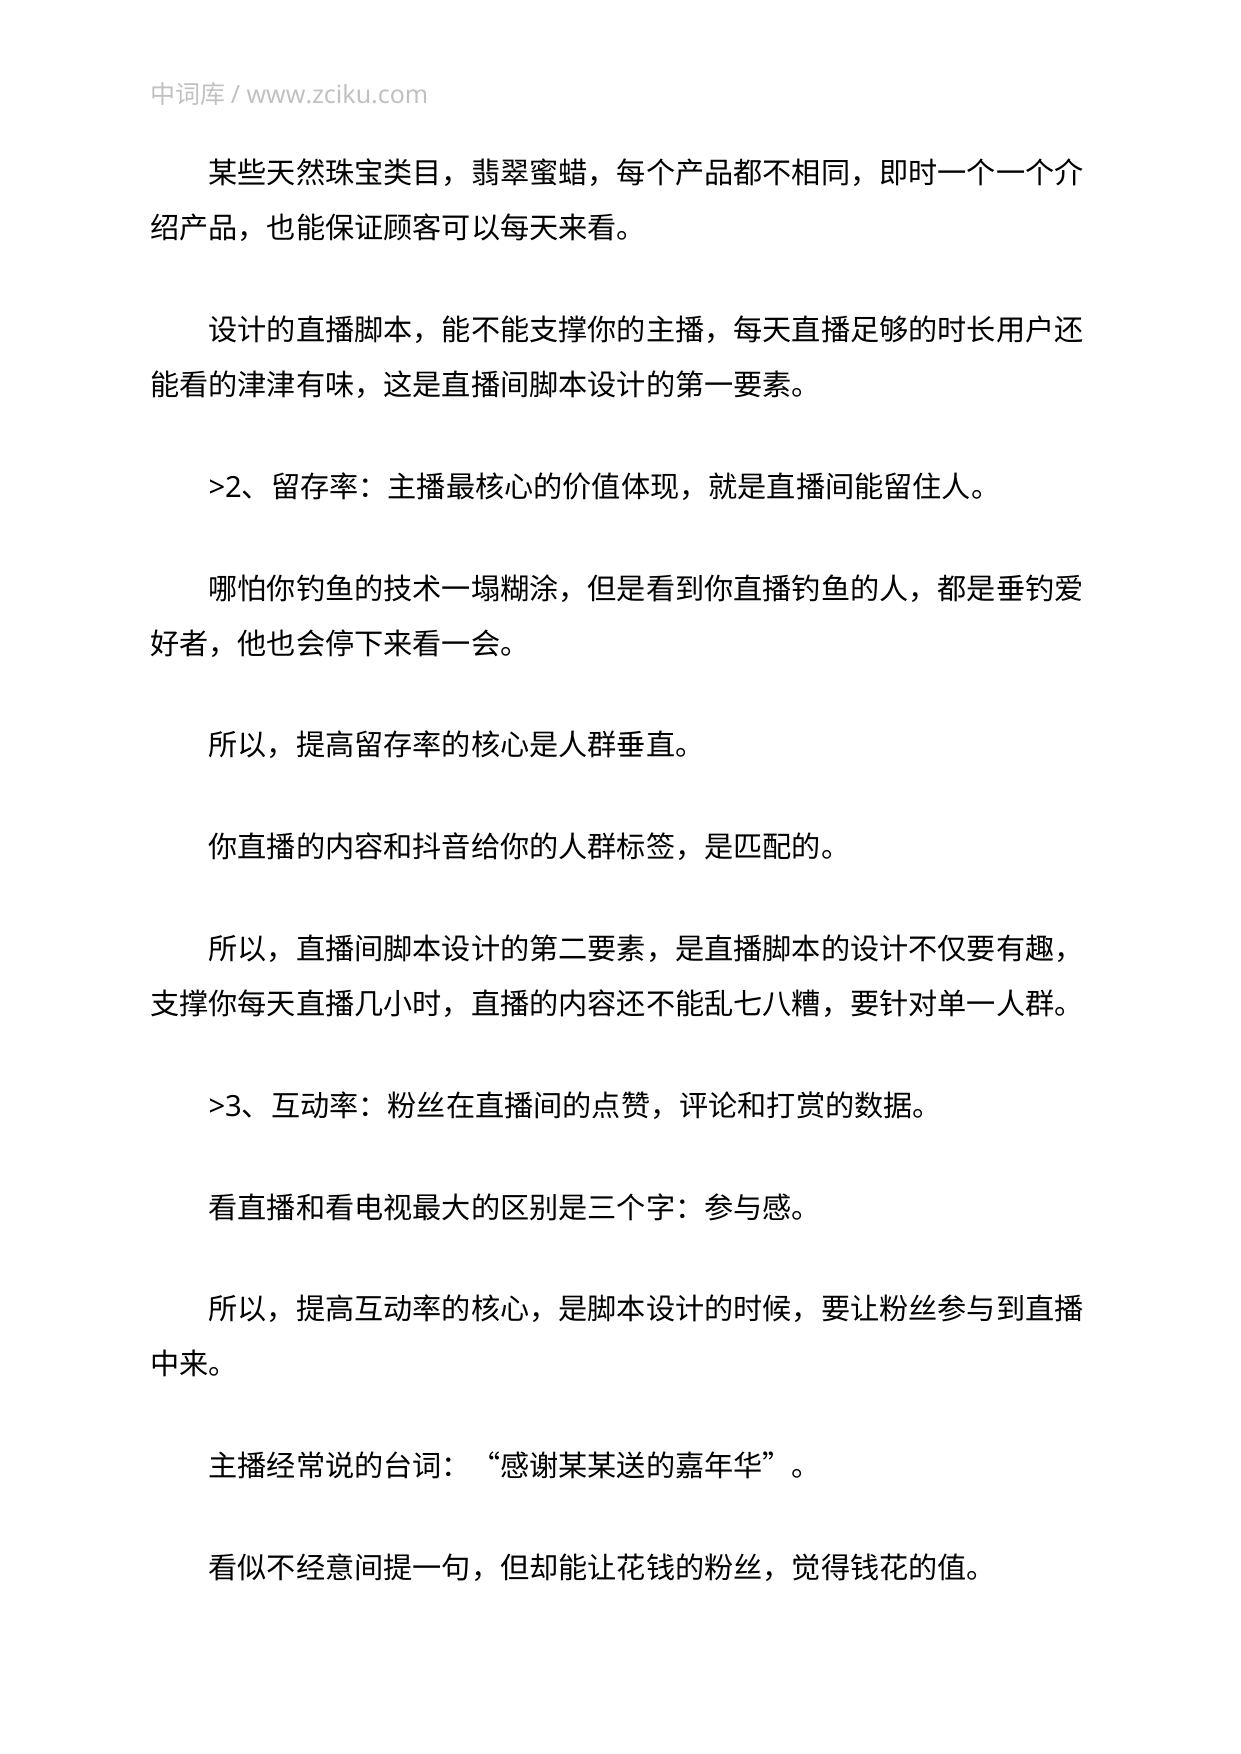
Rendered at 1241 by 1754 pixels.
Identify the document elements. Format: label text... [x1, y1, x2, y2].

text 所以，提高留存率的核心是人群垂直。 [150, 722, 1090, 764]
text 看直播和看电视最大的区别是三个字：参与感。 [150, 1184, 1090, 1226]
text 主播经常说的台词：“感谢某某送的嘉年华”。 [150, 1443, 1090, 1485]
text >3、互动率：粉丝在直播间的点赞，评论和打赏的数据。 [150, 1082, 1090, 1124]
text 哪怕你钓鱼的技术一塌糊涂，但是看到你直播钓鱼的人，都是垂钓爱好者，他也会停下来看一会。 [150, 565, 1090, 662]
text 你直播的内容和抖音给你的人群标签，是匹配的。 [150, 824, 1090, 866]
text 某些天然珠宝类目，翡翠蜜蜡，每个产品都不相同，即时一个一个介绍产品，也能保证顾客可以每天来看。 [150, 150, 1090, 247]
text >2、留存率：主播最核心的价值体现，就是直播间能留住人。 [150, 463, 1090, 506]
text 所以，直播间脚本设计的第二要素，是直播脚本的设计不仅要有趣，支撑你每天直播几小时，直播的内容还不能乱七八糟，要针对单一人群。 [150, 926, 1090, 1023]
text 看似不经意间提一句，但却能让花钱的粉丝，觉得钱花的值。 [150, 1544, 1090, 1587]
text 设计的直播脚本，能不能支撑你的主播，每天直播足够的时长用户还能看的津津有味，这是直播间脚本设计的第一要素。 [150, 307, 1090, 404]
text 所以，提高互动率的核心，是脚本设计的时候，要让粉丝参与到直播中来。 [150, 1286, 1090, 1383]
